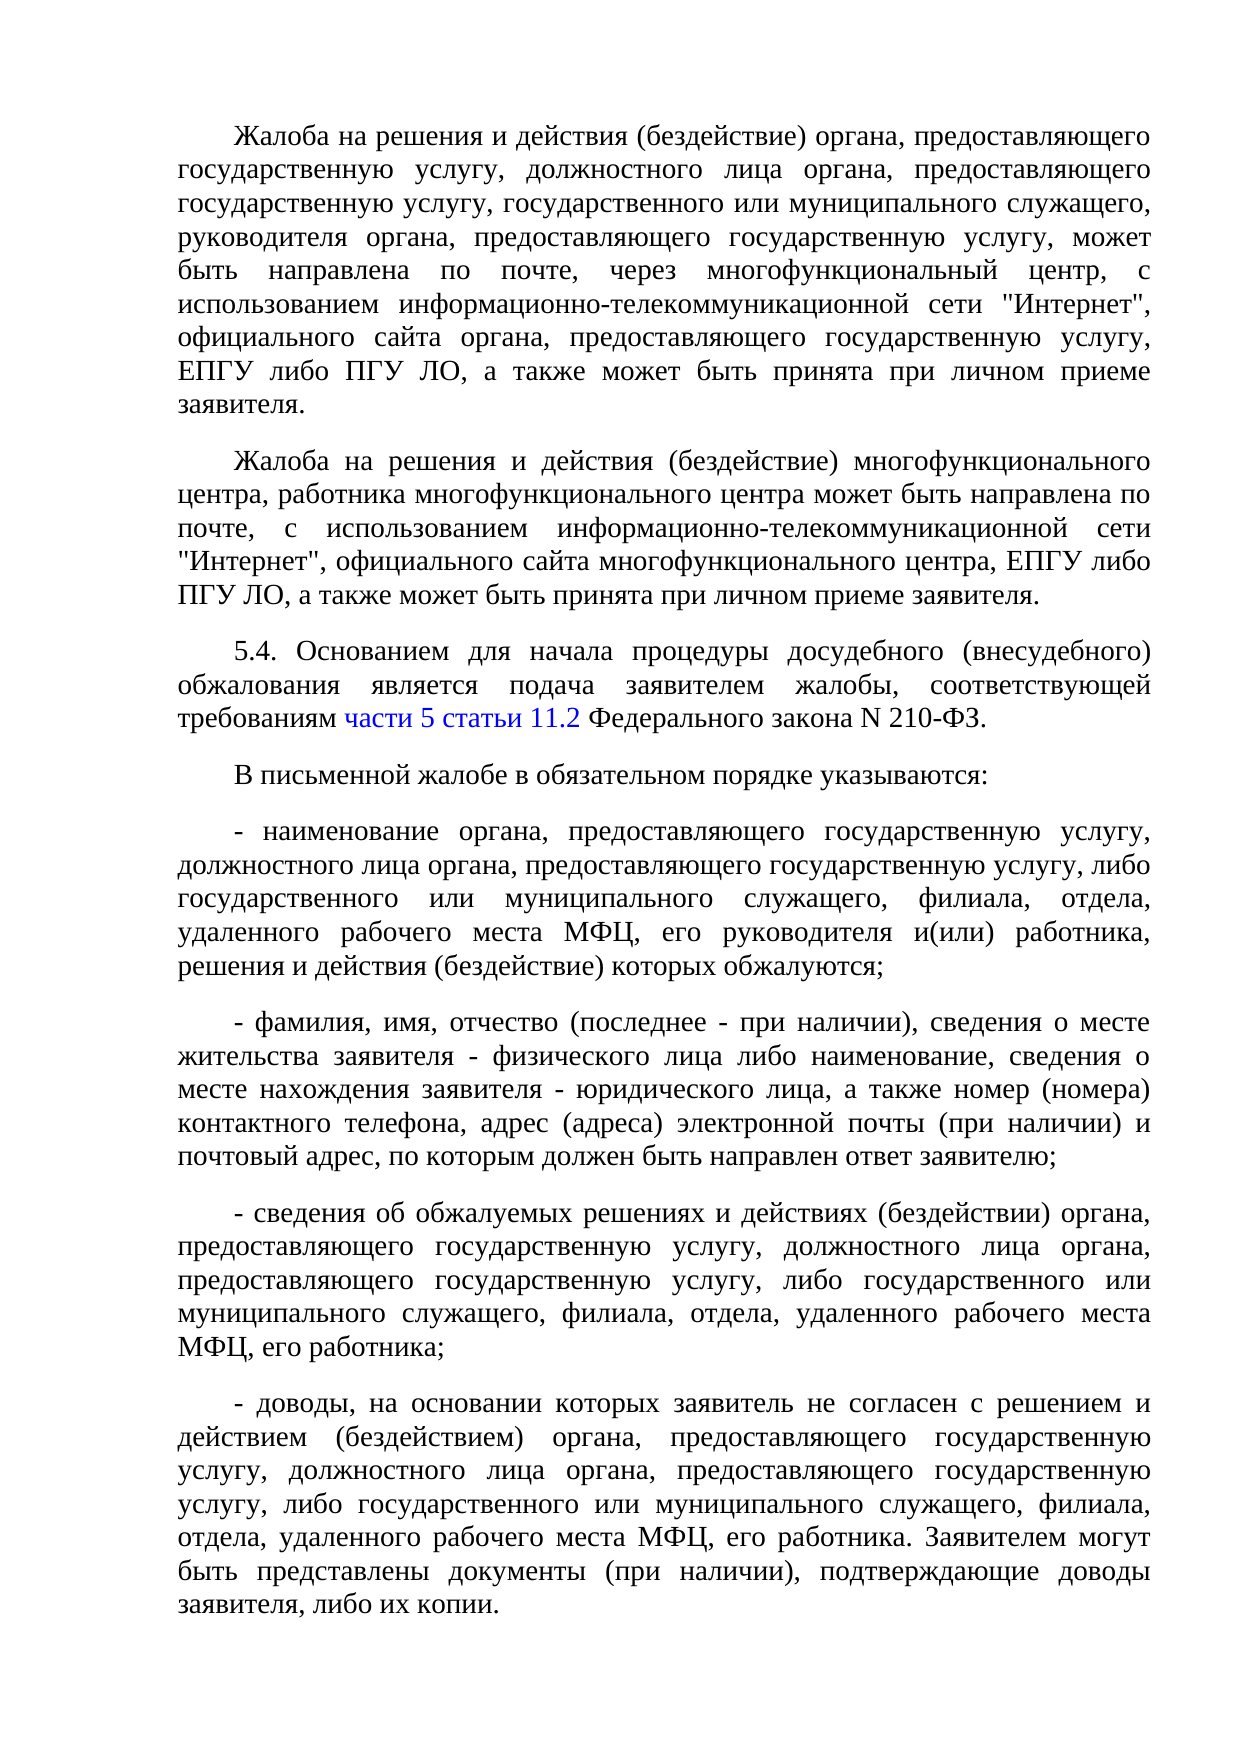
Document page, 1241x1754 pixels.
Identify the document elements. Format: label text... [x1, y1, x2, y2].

text - доводы, на основании которых заявитель не согласен с решением и действием (бездействием) органа, предоставляющего государственную услугу, должностного лица органа, предоставляющего государственную услугу, либо государственного или муниципального служащего, филиала, отдела, удаленного рабочего места МФЦ, его работника. Заявителем могут быть представлены документы (при наличии), подтверждающие доводы заявителя, либо их копии. [177, 1385, 1152, 1620]
text 5.4. Основанием для начала процедуры досудебного (внесудебного) обжалования является подача заявителем жалобы, соответствующей требованиям части 5 статьи 11.2 Федерального закона N 210-ФЗ. [177, 633, 1152, 734]
text Жалоба на решения и действия (бездействие) многофункционального центра, работника многофункционального центра может быть направлена по почте, с использованием информационно-телекоммуникационной сети "Интернет", официального сайта многофункционального центра, ЕПГУ либо ПГУ ЛО, а также может быть принята при личном приеме заявителя. [177, 443, 1152, 611]
text В письменной жалобе в обязательном порядке указываются: [177, 757, 1152, 791]
text Жалоба на решения и действия (бездействие) органа, предоставляющего государственную услугу, должностного лица органа, предоставляющего государственную услугу, государственного или муниципального служащего, руководителя органа, предоставляющего государственную услугу, может быть направлена по почте, через многофункциональный центр, с использованием информационно-телекоммуникационной сети "Интернет", официального сайта органа, предоставляющего государственную услугу, ЕПГУ либо ПГУ ЛО, а также может быть принята при личном приеме заявителя. [177, 118, 1152, 420]
text - фамилия, имя, отчество (последнее - при наличии), сведения о месте жительства заявителя - физического лица либо наименование, сведения о месте нахождения заявителя - юридического лица, а также номер (номера) контактного телефона, адрес (адреса) электронной почты (при наличии) и почтовый адрес, по которым должен быть направлен ответ заявителю; [177, 1004, 1152, 1172]
text - наименование органа, предоставляющего государственную услугу, должностного лица органа, предоставляющего государственную услугу, либо государственного или муниципального служащего, филиала, отдела, удаленного рабочего места МФЦ, его руководителя и(или) работника, решения и действия (бездействие) которых обжалуются; [177, 813, 1152, 981]
text - сведения об обжалуемых решениях и действиях (бездействии) органа, предоставляющего государственную услугу, должностного лица органа, предоставляющего государственную услугу, либо государственного или муниципального служащего, филиала, отдела, удаленного рабочего места МФЦ, его работника; [177, 1195, 1152, 1362]
